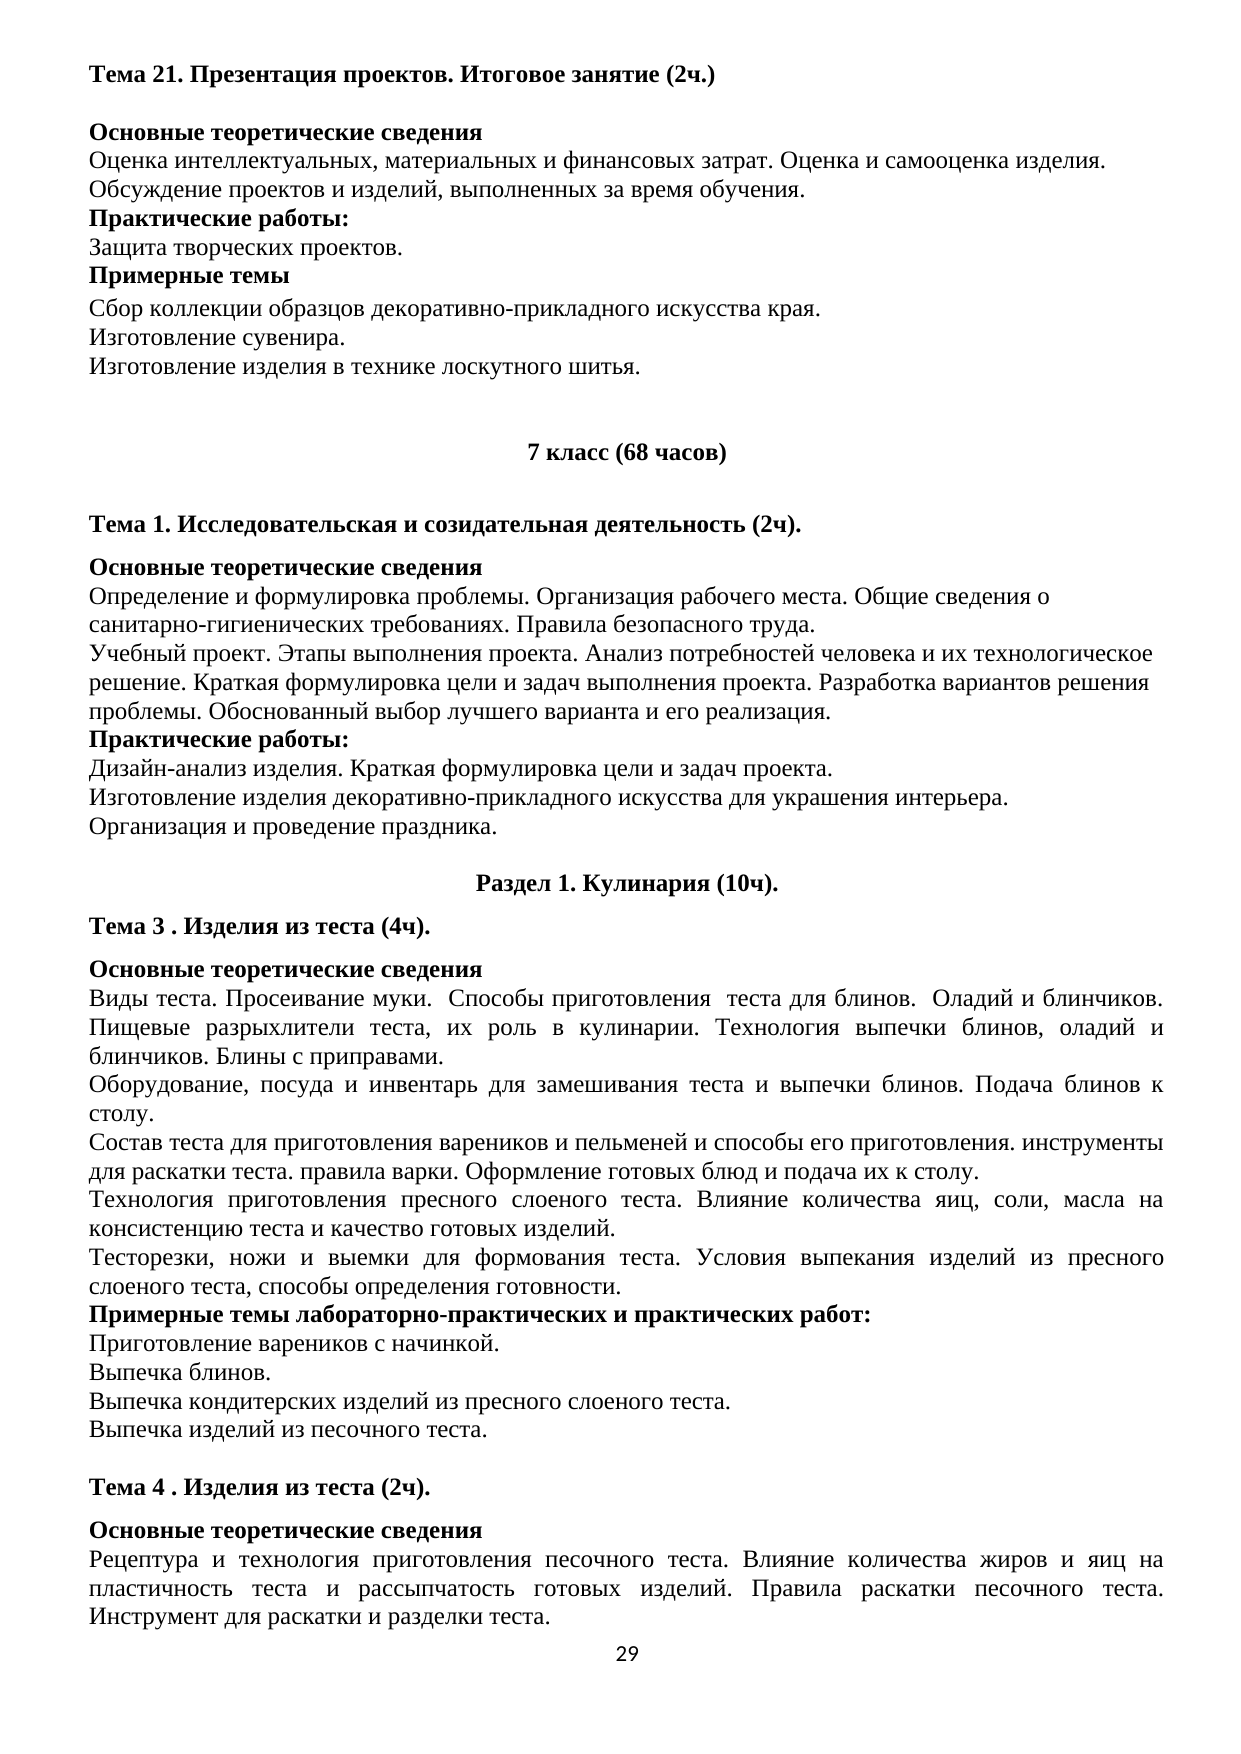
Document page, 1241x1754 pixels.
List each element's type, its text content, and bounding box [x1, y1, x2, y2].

text Изготовление изделия декоративно-прикладного искусства для украшения интерьера. [89, 782, 1165, 811]
text Оборудование, посуда и инвентарь для замешивания теста и выпечки блинов. Подача блинов к столу. [89, 1069, 1165, 1127]
text Выпечка кондитерских изделий из пресного слоеного теста. [89, 1386, 1165, 1414]
text Обсуждение проектов и изделий, выполненных за время обучения. [89, 174, 1165, 203]
text Тема 3 . Изделия из теста (4ч). [89, 911, 1165, 940]
text Выпечка изделий из песочного теста. [89, 1414, 1165, 1443]
text Основные теоретические сведения [89, 1515, 1165, 1544]
text Примерные темы лабораторно-практических и практических работ: [89, 1299, 1165, 1328]
text Практические работы: [89, 203, 1165, 232]
text Защита творческих проектов. [89, 232, 1165, 260]
text Изготовление сувенира. [89, 322, 1165, 351]
text Организация и проведение праздника. [89, 811, 1165, 839]
text Изготовление изделия в технике лоскутного шитья. [89, 351, 1165, 379]
text Тесторезки, ножи и выемки для формования теста. Условия выпекания изделий из пресного слоеного теста, способы определения готовности. [89, 1242, 1165, 1299]
text Тема 21. Презентация проектов. Итоговое занятие (2ч.) [89, 59, 1165, 88]
text Основные теоретические сведения [89, 117, 1165, 145]
text Практические работы: [89, 724, 1165, 753]
text Выпечка блинов. [89, 1357, 1165, 1386]
text 7 класс (68 часов) [89, 437, 1165, 466]
text Тема 4 . Изделия из теста (2ч). [89, 1472, 1165, 1501]
text Сбор коллекции образцов декоративно-прикладного искусства края. [89, 293, 1165, 322]
text Виды теста. Просеивание муки. Способы приготовления теста для блинов. Оладий и блинчиков. Пищевые разрыхлители теста, их роль в кулинарии. Технология выпечки блинов, оладий и блинчиков. Блины с приправами. [89, 983, 1165, 1069]
text Оценка интеллектуальных, материальных и финансовых затрат. Оценка и самооценка изделия. [89, 145, 1165, 174]
text Примерные темы [89, 260, 1165, 289]
text Основные теоретические сведения [89, 552, 1165, 581]
text Тема 1. Исследовательская и созидательная деятельность (2ч). [89, 509, 1165, 538]
text Основные теоретические сведения [89, 954, 1165, 983]
text Дизайн-анализ изделия. Краткая формулировка цели и задач проекта. [89, 753, 1165, 782]
text Технология приготовления пресного слоеного теста. Влияние количества яиц, соли, масла на консистенцию теста и качество готовых изделий. [89, 1184, 1165, 1242]
text Приготовление вареников с начинкой. [89, 1328, 1165, 1357]
text Рецептура и технология приготовления песочного теста. Влияние количества жиров и яиц на пластичность теста и рассыпчатость готовых изделий. Правила раскатки песочного теста. Инструмент для раскатки и разделки теста. [89, 1544, 1165, 1630]
text Раздел 1. Кулинария (10ч). [89, 868, 1165, 897]
text Учебный проект. Этапы выполнения проекта. Анализ потребностей человека и их технологическое решение. Краткая формулировка цели и задач выполнения проекта. Разработка вариантов решения проблемы. Обоснованный выбор лучшего варианта и его реализация. [89, 638, 1165, 724]
text Определение и формулировка проблемы. Организация рабочего места. Общие сведения о санитарно-гигиенических требованиях. Правила безопасного труда. [89, 581, 1165, 638]
text Состав теста для приготовления вареников и пельменей и способы его приготовления. инструменты для раскатки теста. правила варки. Оформление готовых блюд и подача их к столу. [89, 1127, 1165, 1184]
